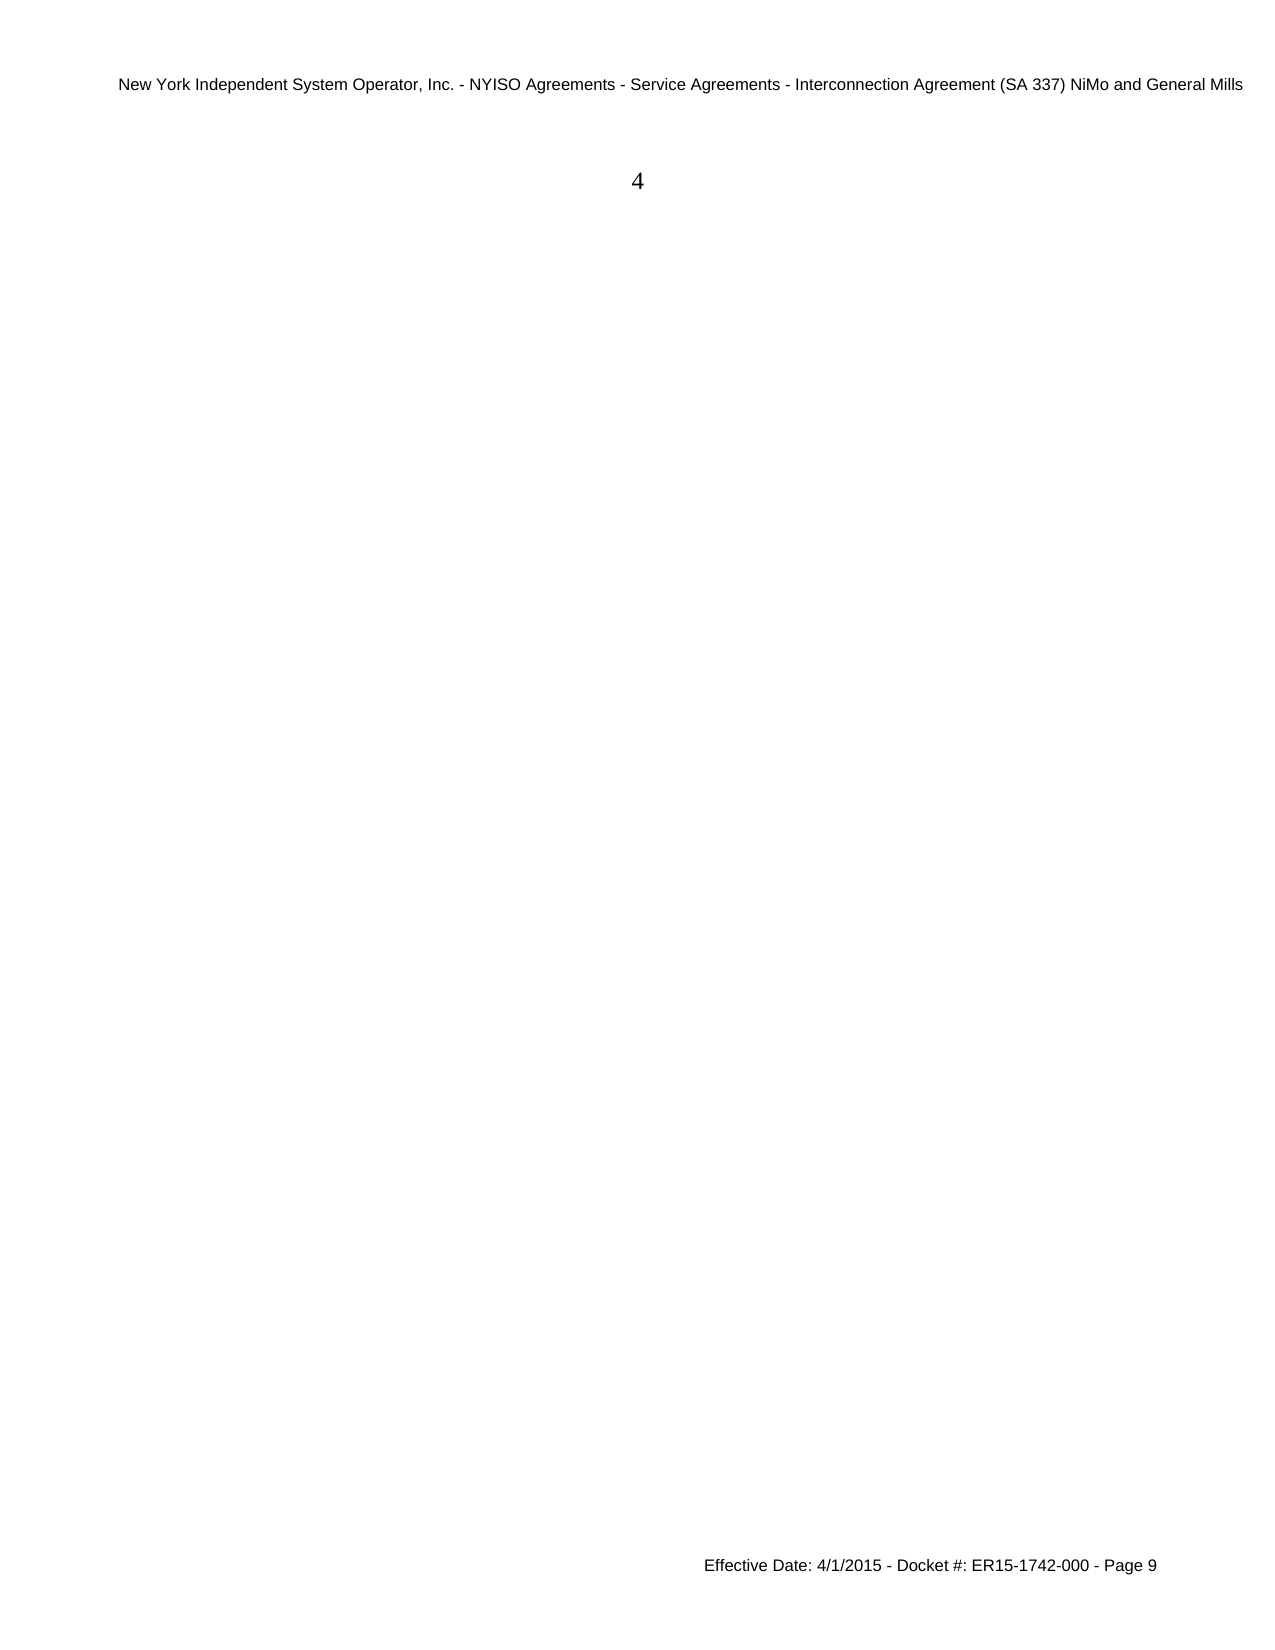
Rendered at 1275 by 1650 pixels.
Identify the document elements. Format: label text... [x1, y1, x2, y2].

text 4 [631, 166, 1275, 195]
